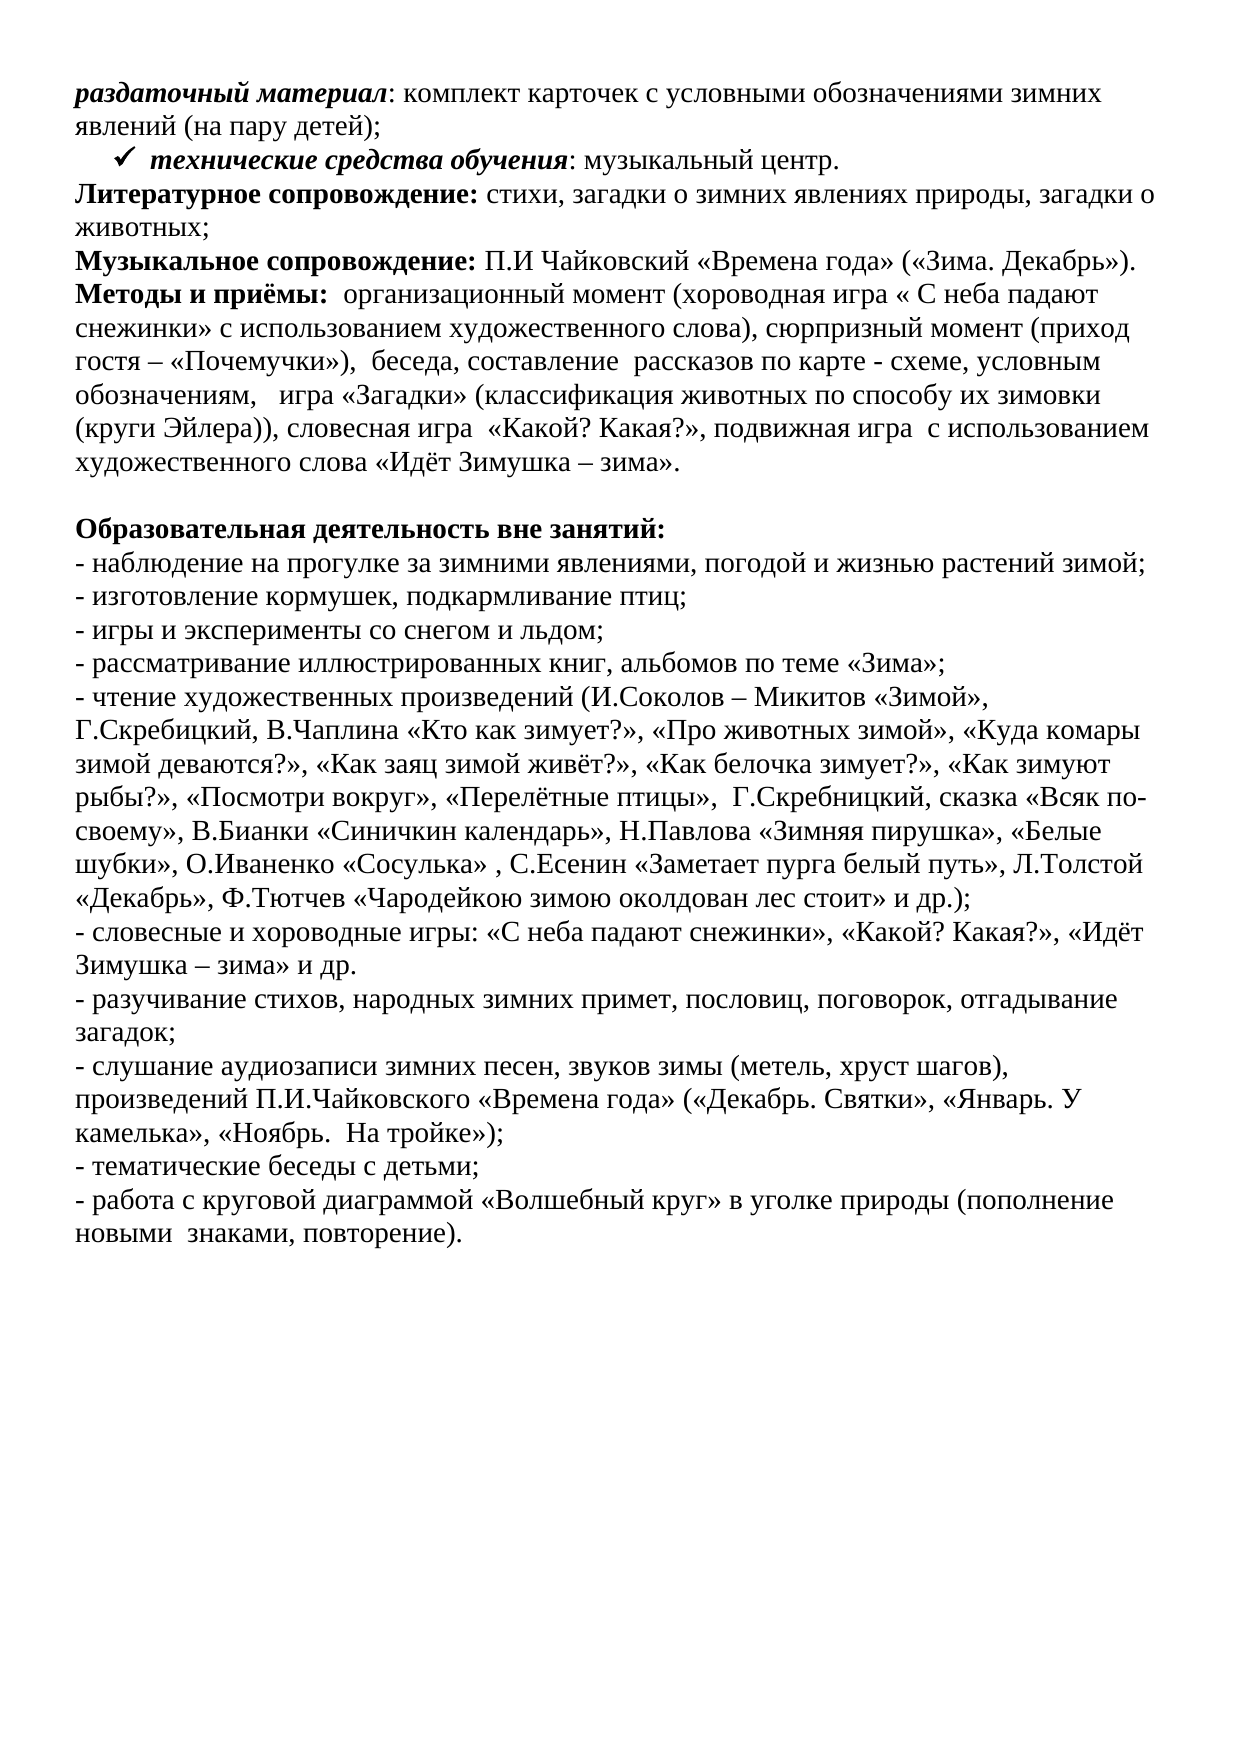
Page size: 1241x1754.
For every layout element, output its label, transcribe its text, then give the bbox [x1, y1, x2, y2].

text - рассматривание иллюстрированных книг, альбомов по теме «Зима»; [75, 645, 1165, 679]
text - изготовление кормушек, подкармливание птиц; [75, 578, 1165, 612]
text Литературное сопровождение: стихи, загадки о зимних явлениях природы, загадки о животных; [75, 176, 1165, 243]
text Методы и приёмы: организационный момент (хороводная игра « С неба падают снежинки» с использованием художественного слова), сюрпризный момент (приход гостя – «Почемучки»), беседа, составление рассказов по карте - схеме, условным обозначениям, игра «Загадки» (классификация животных по способу их зимовки (круги Эйлера)), словесная игра «Какой? Какая?», подвижная игра с использованием художественного слова «Идёт Зимушка – зима». [75, 276, 1165, 478]
text Музыкальное сопровождение: П.И Чайковский «Времена года» («Зима. Декабрь»). [75, 243, 1165, 276]
text - игры и эксперименты со снегом и льдом; [75, 612, 1165, 645]
list технические средства обучения: музыкальный центр. [112, 142, 1165, 176]
text Образовательная деятельность вне занятий: [75, 511, 1165, 545]
text - слушание аудиозаписи зимних песен, звуков зимы (метель, хруст шагов), произведений П.И.Чайковского «Времена года» («Декабрь. Святки», «Январь. У камелька», «Ноябрь. На тройке»); [75, 1048, 1165, 1148]
text раздаточный материал: комплект карточек с условными обозначениями зимних явлений (на пару детей); [75, 75, 1165, 142]
text - тематические беседы с детьми; [75, 1148, 1165, 1182]
text - работа с круговой диаграммой «Волшебный круг» в уголке природы (пополнение новыми знаками, повторение). [75, 1182, 1165, 1249]
text - наблюдение на прогулке за зимними явлениями, погодой и жизнью растений зимой; [75, 545, 1165, 578]
text - разучивание стихов, народных зимних примет, пословиц, поговорок, отгадывание загадок; [75, 981, 1165, 1048]
text - словесные и хороводные игры: «С неба падают снежинки», «Какой? Какая?», «Идёт Зимушка – зима» и др. [75, 914, 1165, 981]
text - чтение художественных произведений (И.Соколов – Микитов «Зимой», Г.Скребицкий, В.Чаплина «Кто как зимует?», «Про животных зимой», «Куда комары зимой деваются?», «Как заяц зимой живёт?», «Как белочка зимует?», «Как зимуют рыбы?», «Посмотри вокруг», «Перелётные птицы», Г.Скребницкий, сказка «Всяк по-своему», В.Бианки «Синичкин календарь», Н.Павлова «Зимняя пирушка», «Белые шубки», О.Иваненко «Сосулька» , С.Есенин «Заметает пурга белый путь», Л.Толстой «Декабрь», Ф.Тютчев «Чародейкою зимою околдован лес стоит» и др.); [75, 679, 1165, 914]
